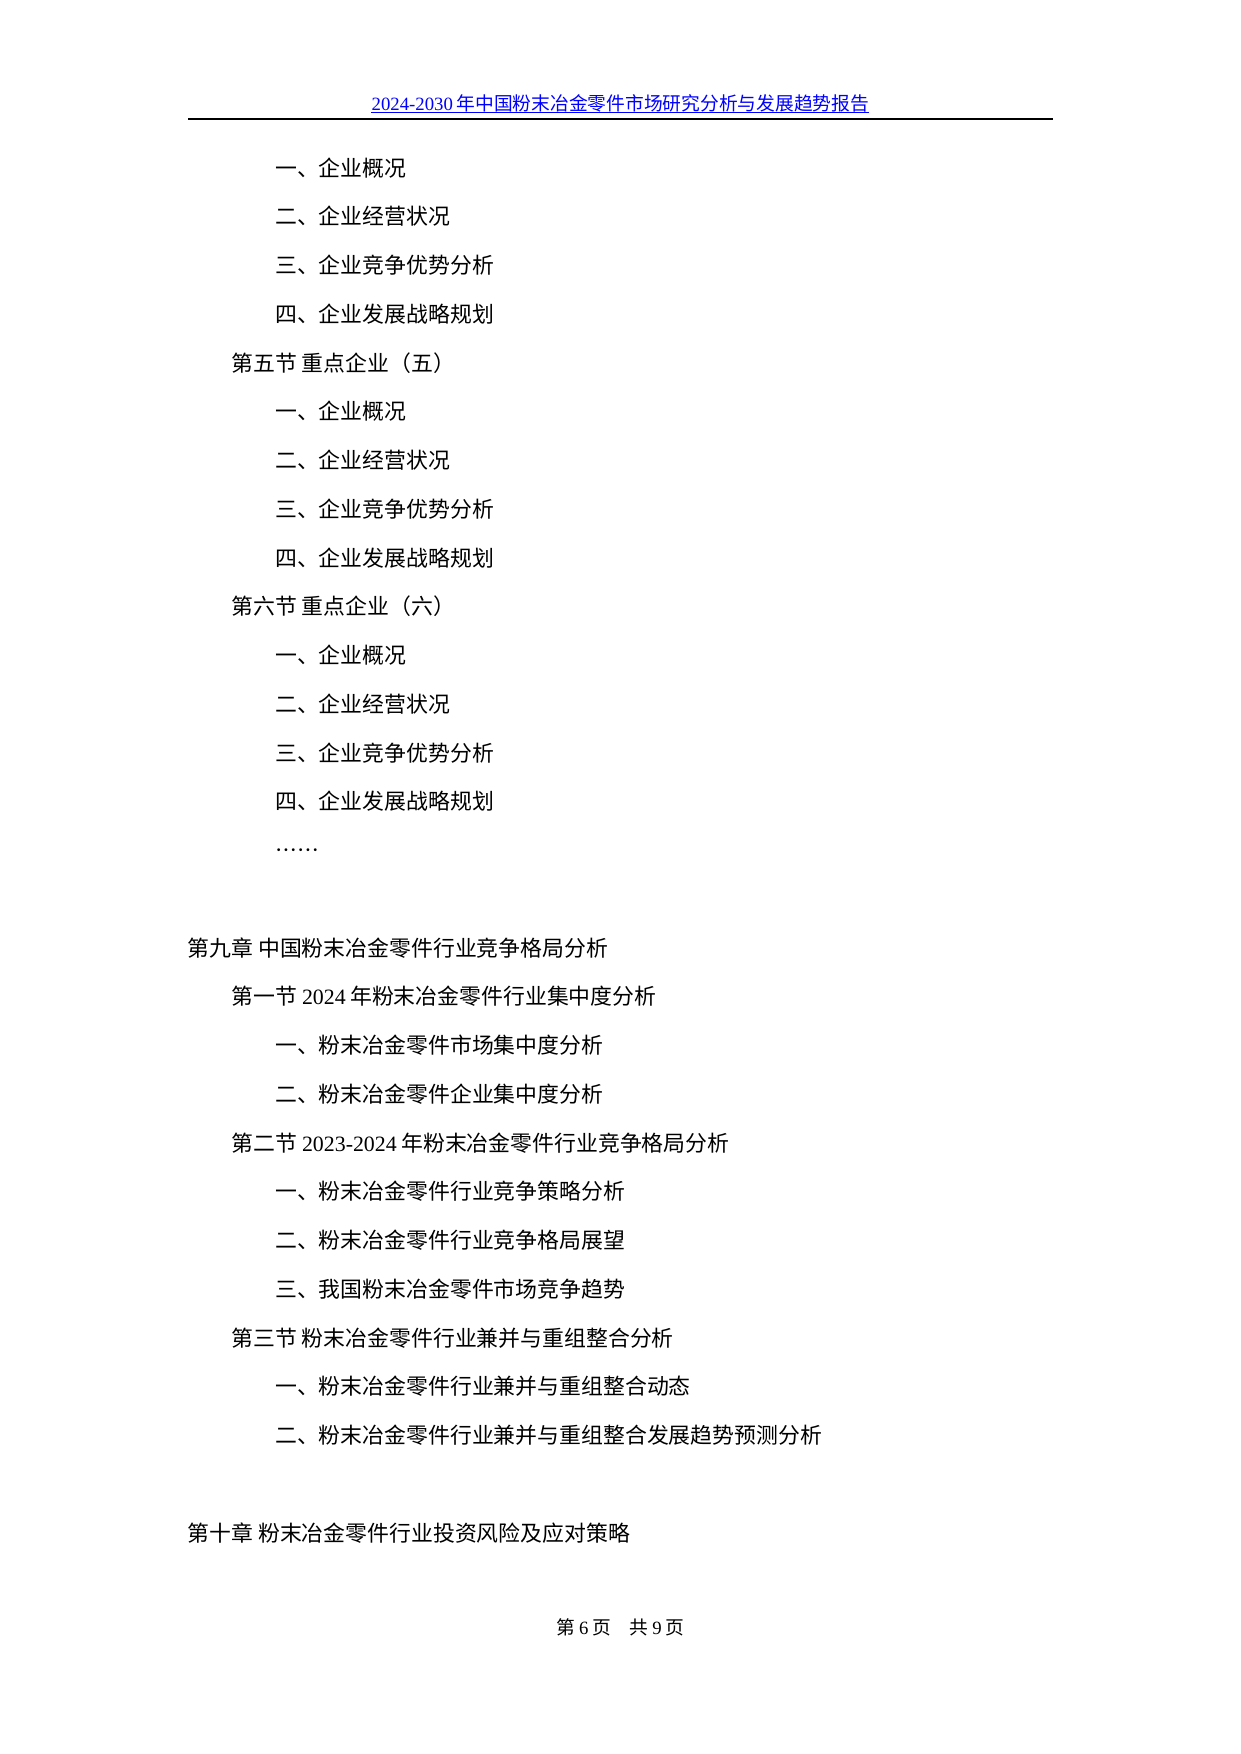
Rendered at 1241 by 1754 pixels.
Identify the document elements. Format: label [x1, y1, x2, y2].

text [187, 150, 1053, 1548]
